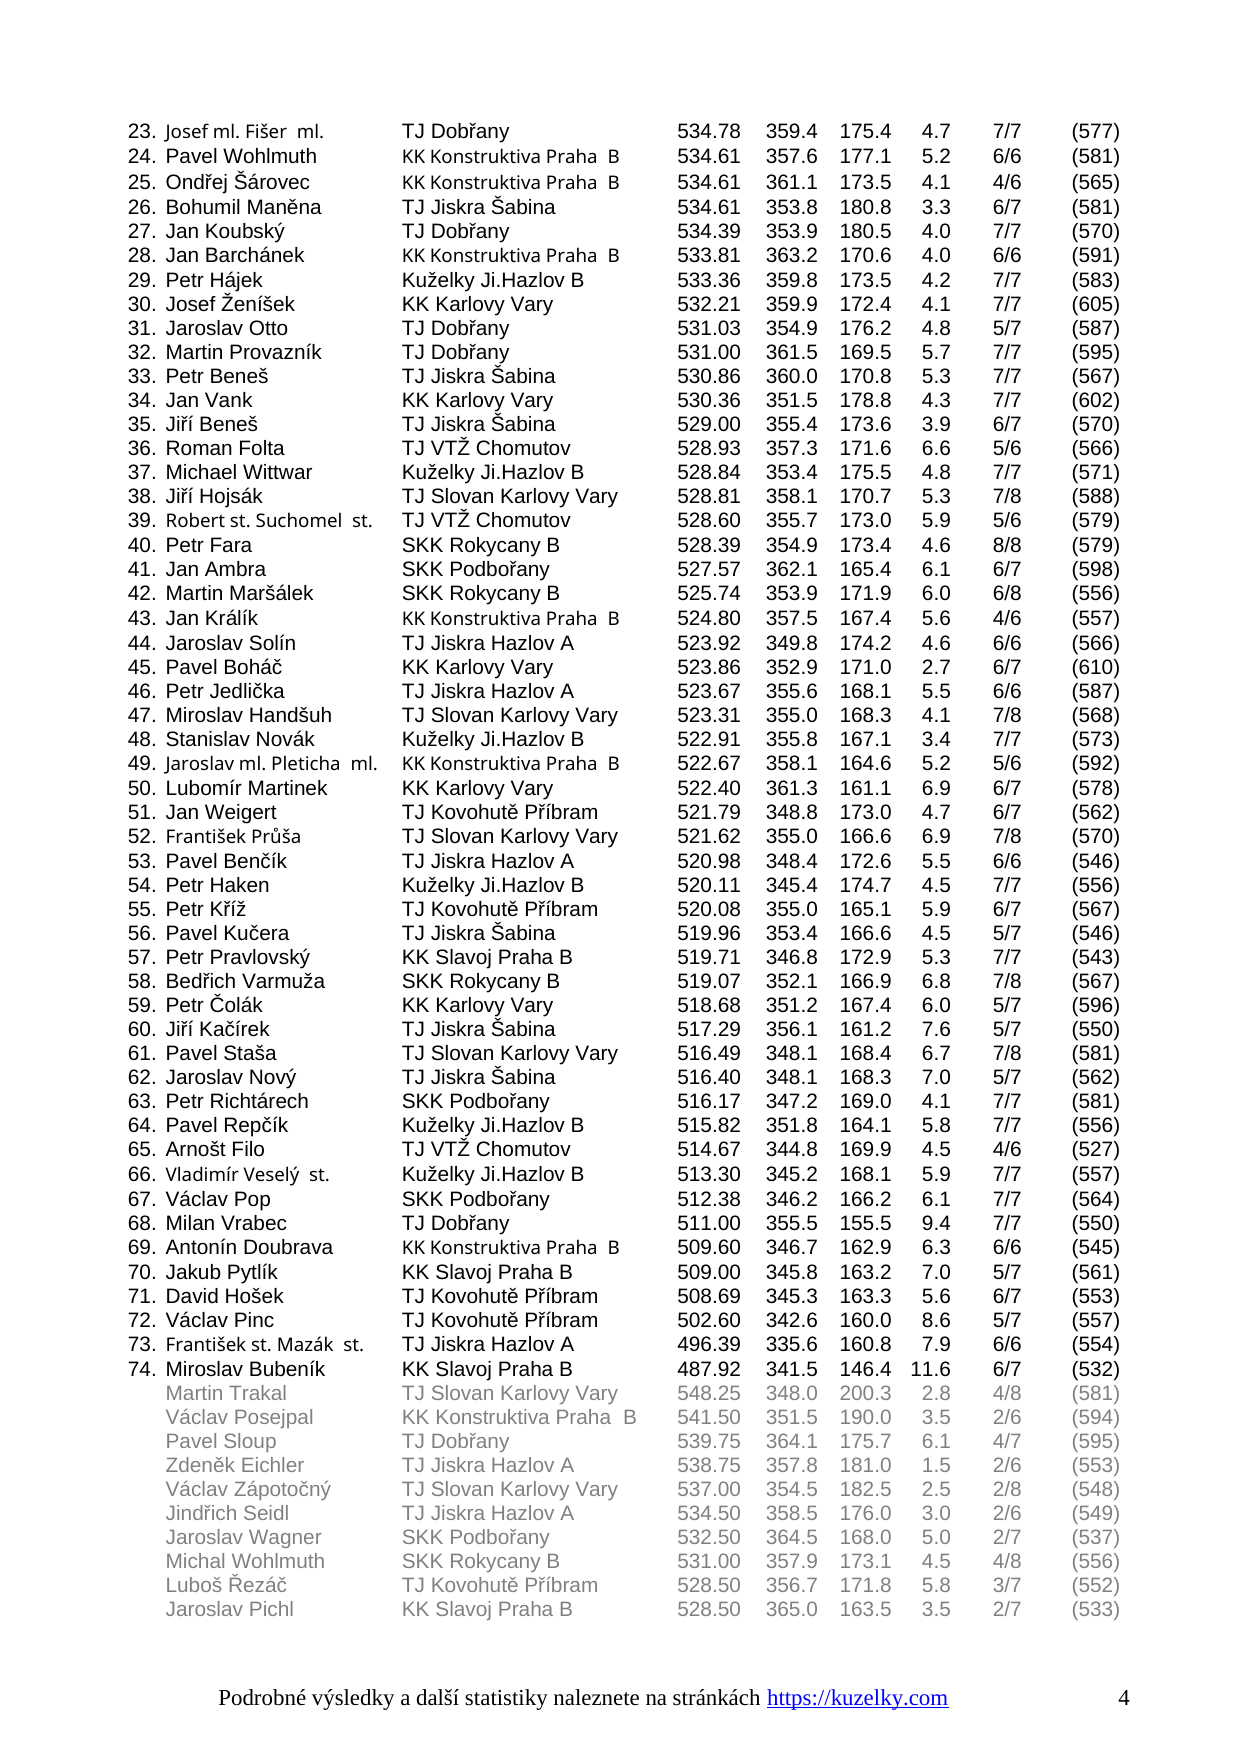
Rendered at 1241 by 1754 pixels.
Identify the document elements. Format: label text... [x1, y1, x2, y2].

text 55. Petr Kříž TJ Kovohutě Příbram 520.08 355.0 165.1 5.9 6/7 (567) [106, 897, 1134, 921]
text 62. Jaroslav Nový TJ Jiskra Šabina 516.40 348.1 168.3 7.0 5/7 (562) [106, 1065, 1134, 1089]
text 72. Václav Pinc TJ Kovohutě Příbram 502.60 342.6 160.0 8.6 5/7 (557) [106, 1308, 1134, 1332]
text 63. Petr Richtárech SKK Podbořany 516.17 347.2 169.0 4.1 7/7 (581) [106, 1089, 1134, 1113]
text 34. Jan Vank KK Karlovy Vary 530.36 351.5 178.8 4.3 7/7 (602) [106, 388, 1134, 412]
text Jindřich Seidl TJ Jiskra Hazlov A 534.50 358.5 176.0 3.0 2/6 (549) [106, 1501, 1134, 1525]
text 23. Josef ml. Fišer ml. TJ Dobřany 534.78 359.4 175.4 4.7 7/7 (577) [106, 118, 1134, 144]
text 25. Ondřej Šárovec KK Konstruktiva Praha B 534.61 361.1 173.5 4.1 4/6 (565) [106, 169, 1134, 195]
text 29. Petr Hájek Kuželky Ji.Hazlov B 533.36 359.8 173.5 4.2 7/7 (583) [106, 268, 1134, 292]
text 24. Pavel Wohlmuth KK Konstruktiva Praha B 534.61 357.6 177.1 5.2 6/6 (581) [106, 144, 1134, 169]
text 45. Pavel Boháč KK Karlovy Vary 523.86 352.9 171.0 2.7 6/7 (610) [106, 654, 1134, 678]
text 66. Vladimír Veselý st. Kuželky Ji.Hazlov B 513.30 345.2 168.1 5.9 7/7 (557) [106, 1161, 1134, 1186]
text 33. Petr Beneš TJ Jiskra Šabina 530.86 360.0 170.8 5.3 7/7 (567) [106, 364, 1134, 388]
text 47. Miroslav Handšuh TJ Slovan Karlovy Vary 523.31 355.0 168.3 4.1 7/8 (568) [106, 702, 1134, 726]
text 27. Jan Koubský TJ Dobřany 534.39 353.9 180.5 4.0 7/7 (570) [106, 219, 1134, 243]
text Jaroslav Pichl KK Slavoj Praha B 528.50 365.0 163.5 3.5 2/7 (533) [106, 1597, 1134, 1621]
text 31. Jaroslav Otto TJ Dobřany 531.03 354.9 176.2 4.8 5/7 (587) [106, 316, 1134, 340]
text Martin Trakal TJ Slovan Karlovy Vary 548.25 348.0 200.3 2.8 4/8 (581) [106, 1381, 1134, 1405]
text 40. Petr Fara SKK Rokycany B 528.39 354.9 173.4 4.6 8/8 (579) [106, 533, 1134, 557]
text 41. Jan Ambra SKK Podbořany 527.57 362.1 165.4 6.1 6/7 (598) [106, 557, 1134, 581]
text 28. Jan Barchánek KK Konstruktiva Praha B 533.81 363.2 170.6 4.0 6/6 (591) [106, 243, 1134, 268]
text 38. Jiří Hojsák TJ Slovan Karlovy Vary 528.81 358.1 170.7 5.3 7/8 (588) [106, 484, 1134, 508]
text 57. Petr Pravlovský KK Slavoj Praha B 519.71 346.8 172.9 5.3 7/7 (543) [106, 945, 1134, 969]
text 61. Pavel Staša TJ Slovan Karlovy Vary 516.49 348.1 168.4 6.7 7/8 (581) [106, 1041, 1134, 1065]
text 64. Pavel Repčík Kuželky Ji.Hazlov B 515.82 351.8 164.1 5.8 7/7 (556) [106, 1113, 1134, 1137]
text Zdeněk Eichler TJ Jiskra Hazlov A 538.75 357.8 181.0 1.5 2/6 (553) [106, 1453, 1134, 1477]
text 43. Jan Králík KK Konstruktiva Praha B 524.80 357.5 167.4 5.6 4/6 (557) [106, 605, 1134, 631]
text Luboš Řezáč TJ Kovohutě Příbram 528.50 356.7 171.8 5.8 3/7 (552) [106, 1573, 1134, 1597]
text 26. Bohumil Maněna TJ Jiskra Šabina 534.61 353.8 180.8 3.3 6/7 (581) [106, 195, 1134, 219]
text 59. Petr Čolák KK Karlovy Vary 518.68 351.2 167.4 6.0 5/7 (596) [106, 993, 1134, 1017]
text 36. Roman Folta TJ VTŽ Chomutov 528.93 357.3 171.6 6.6 5/6 (566) [106, 436, 1134, 460]
text 54. Petr Haken Kuželky Ji.Hazlov B 520.11 345.4 174.7 4.5 7/7 (556) [106, 873, 1134, 897]
text 71. David Hošek TJ Kovohutě Příbram 508.69 345.3 163.3 5.6 6/7 (553) [106, 1284, 1134, 1308]
text 32. Martin Provazník TJ Dobřany 531.00 361.5 169.5 5.7 7/7 (595) [106, 340, 1134, 364]
text 46. Petr Jedlička TJ Jiskra Hazlov A 523.67 355.6 168.1 5.5 6/6 (587) [106, 678, 1134, 702]
text 69. Antonín Doubrava KK Konstruktiva Praha B 509.60 346.7 162.9 6.3 6/6 (545) [106, 1234, 1134, 1260]
text 65. Arnošt Filo TJ VTŽ Chomutov 514.67 344.8 169.9 4.5 4/6 (527) [106, 1137, 1134, 1161]
text 35. Jiří Beneš TJ Jiskra Šabina 529.00 355.4 173.6 3.9 6/7 (570) [106, 412, 1134, 436]
text 52. František Průša TJ Slovan Karlovy Vary 521.62 355.0 166.6 6.9 7/8 (570) [106, 824, 1134, 849]
text 58. Bedřich Varmuža SKK Rokycany B 519.07 352.1 166.9 6.8 7/8 (567) [106, 969, 1134, 993]
text 56. Pavel Kučera TJ Jiskra Šabina 519.96 353.4 166.6 4.5 5/7 (546) [106, 921, 1134, 945]
text 60. Jiří Kačírek TJ Jiskra Šabina 517.29 356.1 161.2 7.6 5/7 (550) [106, 1017, 1134, 1041]
text 37. Michael Wittwar Kuželky Ji.Hazlov B 528.84 353.4 175.5 4.8 7/7 (571) [106, 460, 1134, 484]
text 50. Lubomír Martinek KK Karlovy Vary 522.40 361.3 161.1 6.9 6/7 (578) [106, 776, 1134, 800]
text Václav Zápotočný TJ Slovan Karlovy Vary 537.00 354.5 182.5 2.5 2/8 (548) [106, 1477, 1134, 1501]
text 74. Miroslav Bubeník KK Slavoj Praha B 487.92 341.5 146.4 11.6 6/7 (532) [106, 1357, 1134, 1381]
text Václav Posejpal KK Konstruktiva Praha B 541.50 351.5 190.0 3.5 2/6 (594) [106, 1405, 1134, 1429]
text 51. Jan Weigert TJ Kovohutě Příbram 521.79 348.8 173.0 4.7 6/7 (562) [106, 800, 1134, 824]
text 44. Jaroslav Solín TJ Jiskra Hazlov A 523.92 349.8 174.2 4.6 6/6 (566) [106, 631, 1134, 654]
text Michal Wohlmuth SKK Rokycany B 531.00 357.9 173.1 4.5 4/8 (556) [106, 1549, 1134, 1573]
text 42. Martin Maršálek SKK Rokycany B 525.74 353.9 171.9 6.0 6/8 (556) [106, 581, 1134, 605]
text 67. Václav Pop SKK Podbořany 512.38 346.2 166.2 6.1 7/7 (564) [106, 1186, 1134, 1210]
text Pavel Sloup TJ Dobřany 539.75 364.1 175.7 6.1 4/7 (595) [106, 1429, 1134, 1453]
text 73. František st. Mazák st. TJ Jiskra Hazlov A 496.39 335.6 160.8 7.9 6/6 (554) [106, 1332, 1134, 1357]
text 53. Pavel Benčík TJ Jiskra Hazlov A 520.98 348.4 172.6 5.5 6/6 (546) [106, 849, 1134, 873]
text Jaroslav Wagner SKK Podbořany 532.50 364.5 168.0 5.0 2/7 (537) [106, 1525, 1134, 1549]
text 68. Milan Vrabec TJ Dobřany 511.00 355.5 155.5 9.4 7/7 (550) [106, 1210, 1134, 1234]
text 70. Jakub Pytlík KK Slavoj Praha B 509.00 345.8 163.2 7.0 5/7 (561) [106, 1260, 1134, 1284]
text 39. Robert st. Suchomel st. TJ VTŽ Chomutov 528.60 355.7 173.0 5.9 5/6 (579) [106, 508, 1134, 533]
text 49. Jaroslav ml. Pleticha ml. KK Konstruktiva Praha B 522.67 358.1 164.6 5.2 5/6 (592) [106, 750, 1134, 776]
text 48. Stanislav Novák Kuželky Ji.Hazlov B 522.91 355.8 167.1 3.4 7/7 (573) [106, 726, 1134, 750]
text 30. Josef Ženíšek KK Karlovy Vary 532.21 359.9 172.4 4.1 7/7 (605) [106, 292, 1134, 316]
